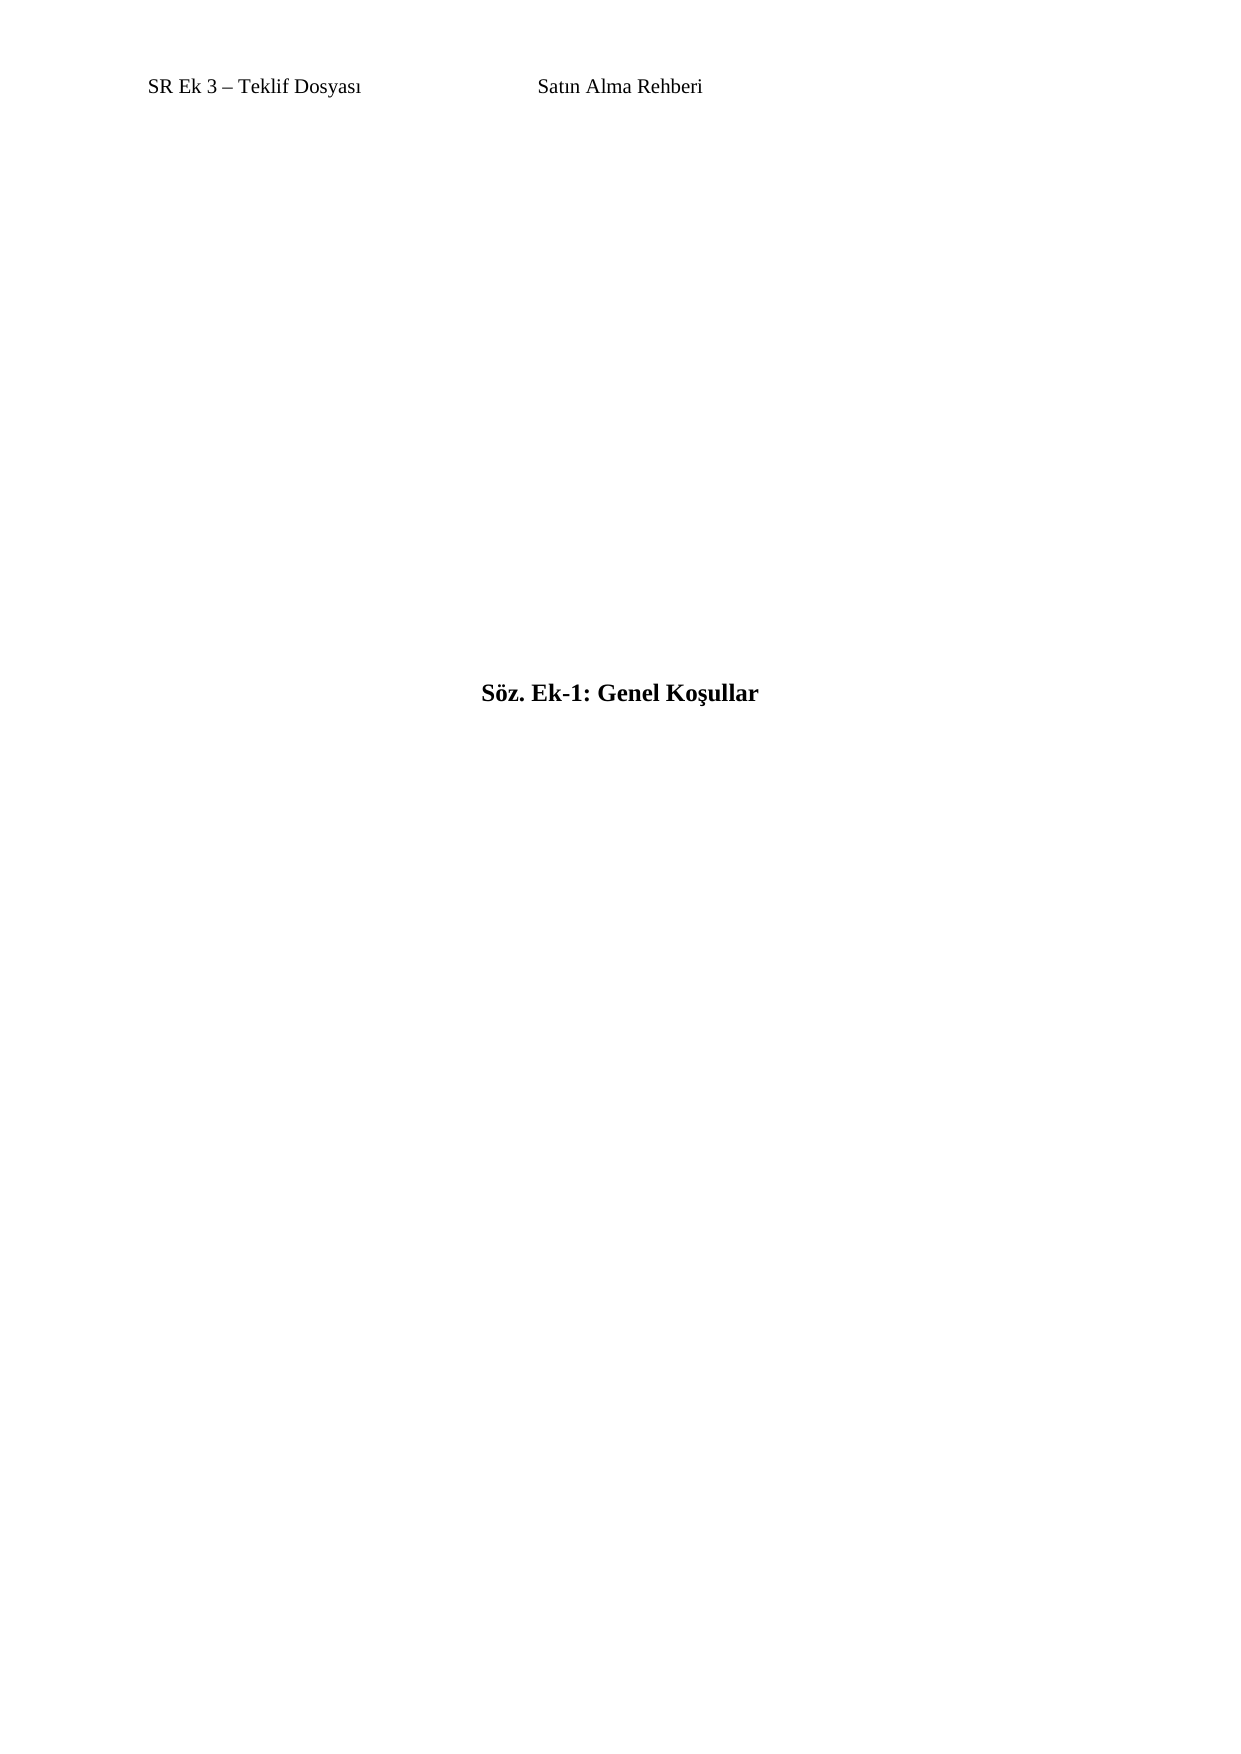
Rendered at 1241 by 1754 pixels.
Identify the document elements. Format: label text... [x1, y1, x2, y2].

subtitle Söz. Ek-1: Genel Koşullar [148, 678, 1093, 706]
